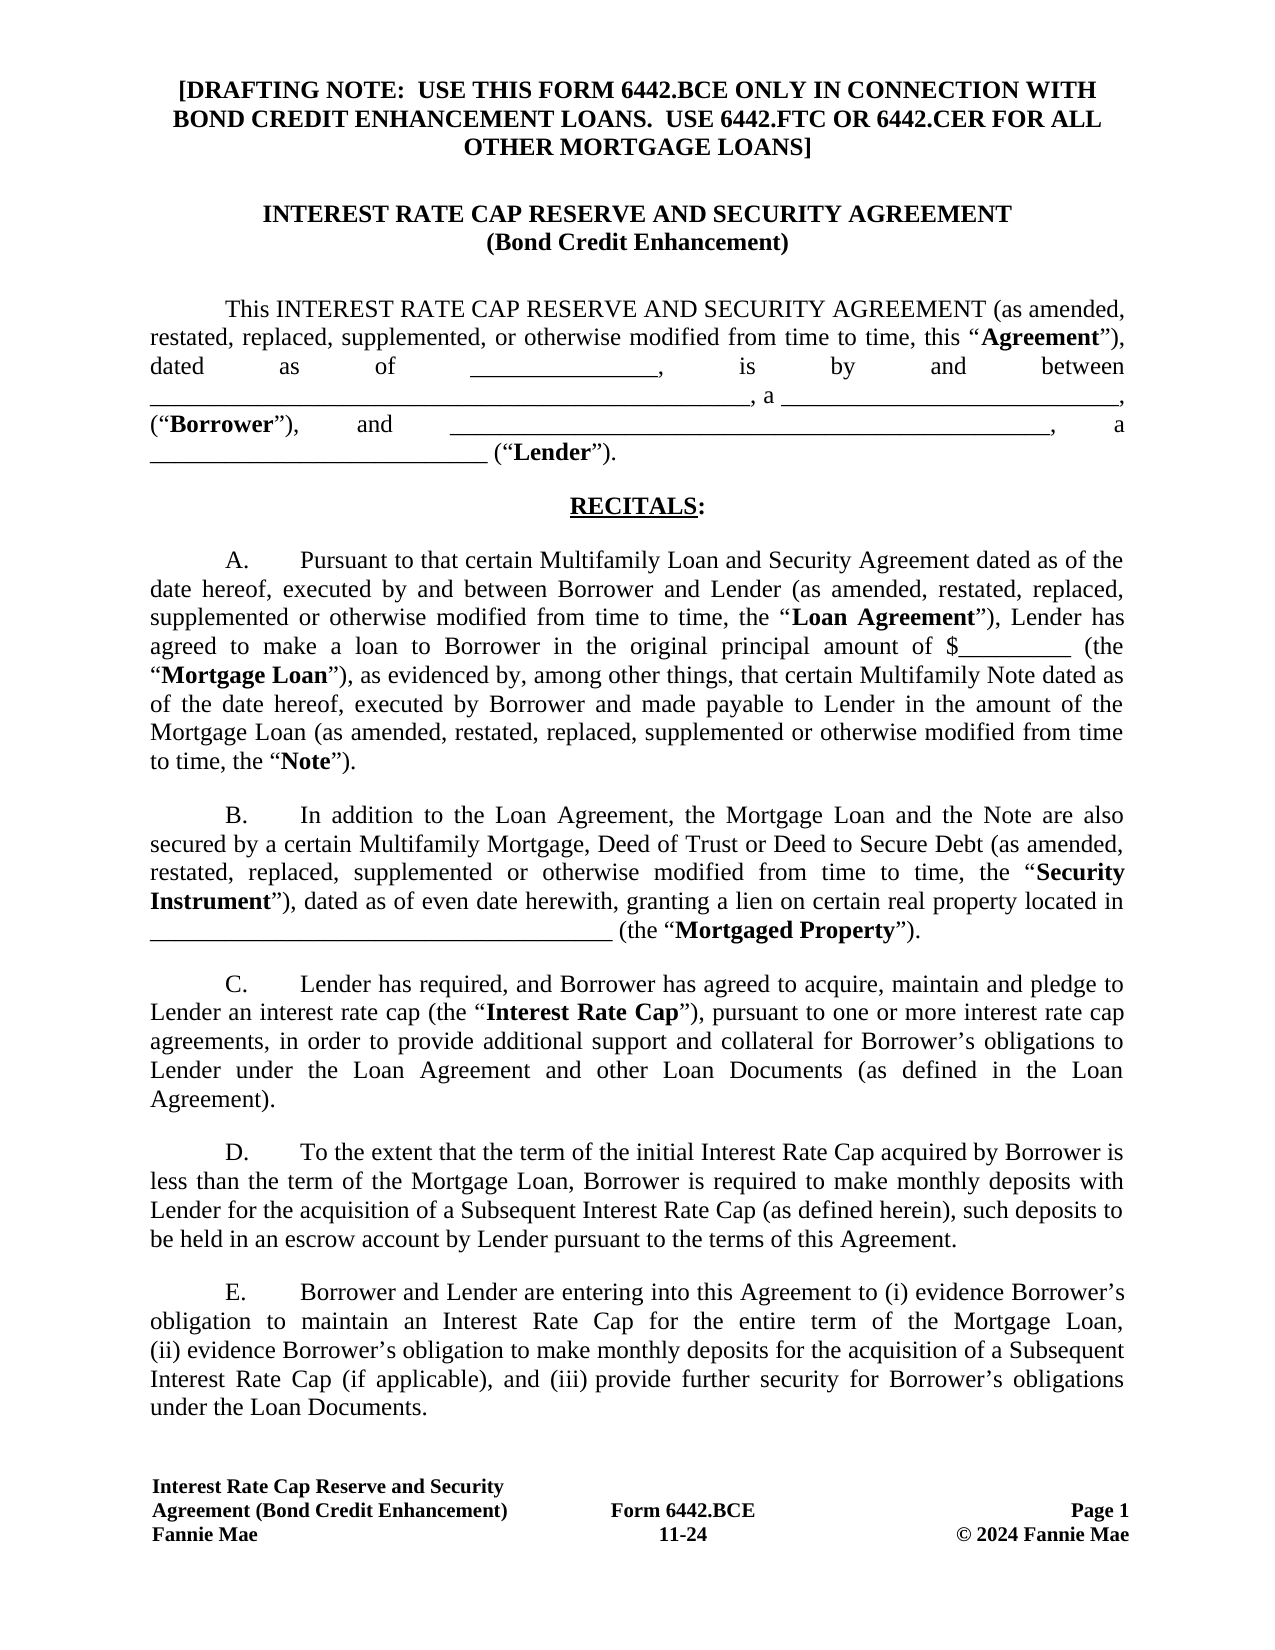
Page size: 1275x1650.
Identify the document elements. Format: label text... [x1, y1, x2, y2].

list To the extent that the term of the initial Interest Rate Cap acquired by Borrower is less than the term of the Mortgage Loan, Borrower is required to make monthly deposits with Lender for the acquisition of a Subsequent Interest Rate Cap (as defined herein), such deposits to be held in an escrow account by Lender pursuant to the terms of this Agreement. [150, 1137, 1125, 1252]
list Borrower and Lender are entering into this Agreement to (i) evidence Borrower’s obligation to maintain an Interest Rate Cap for the entire term of the Mortgage Loan, (ii) evidence Borrower’s obligation to make monthly deposits for the acquisition of a Subsequent Interest Rate Cap (if applicable), and (iii) provide further security for Borrower’s obligations under the Loan Documents. [150, 1277, 1125, 1421]
list In addition to the Loan Agreement, the Mortgage Loan and the Note are also secured by a certain Multifamily Mortgage, Deed of Trust or Deed to Secure Debt (as amended, restated, replaced, supplemented or otherwise modified from time to time, the “Security Instrument”), dated as of even date herewith, granting a lien on certain real property located in _____________________________________ (the “Mortgaged Property”). [150, 800, 1125, 944]
title INTEREST RATE CAP RESERVE AND SECURITY AGREEMENT [150, 199, 1125, 227]
title (Bond Credit Enhancement) [150, 227, 1125, 256]
text RECITALS: [150, 491, 1125, 520]
list Pursuant to that certain Multifamily Loan and Security Agreement dated as of the date hereof, executed by and between Borrower and Lender (as amended, restated, replaced, supplemented or otherwise modified from time to time, the “Loan Agreement”), Lender has agreed to make a loan to Borrower in the original principal amount of $_________ (the “Mortgage Loan”), as evidenced by, among other things, that certain Multifamily Note dated as of the date hereof, executed by Borrower and made payable to Lender in the amount of the Mortgage Loan (as amended, restated, replaced, supplemented or otherwise modified from time to time, the “Note”). [150, 545, 1125, 775]
text This INTEREST RATE CAP RESERVE AND SECURITY AGREEMENT (as amended, restated, replaced, supplemented, or otherwise modified from time to time, this “Agreement”), dated as of _______________, is by and between ________________________________________________, a ___________________________, (“Borrower”), and ________________________________________________, a ___________________________ (“Lender”). [150, 294, 1125, 466]
list Lender has required, and Borrower has agreed to acquire, maintain and pledge to Lender an interest rate cap (the “Interest Rate Cap”), pursuant to one or more interest rate cap agreements, in order to provide additional support and collateral for Borrower’s obligations to Lender under the Loan Agreement and other Loan Documents (as defined in the Loan Agreement). [150, 969, 1125, 1112]
